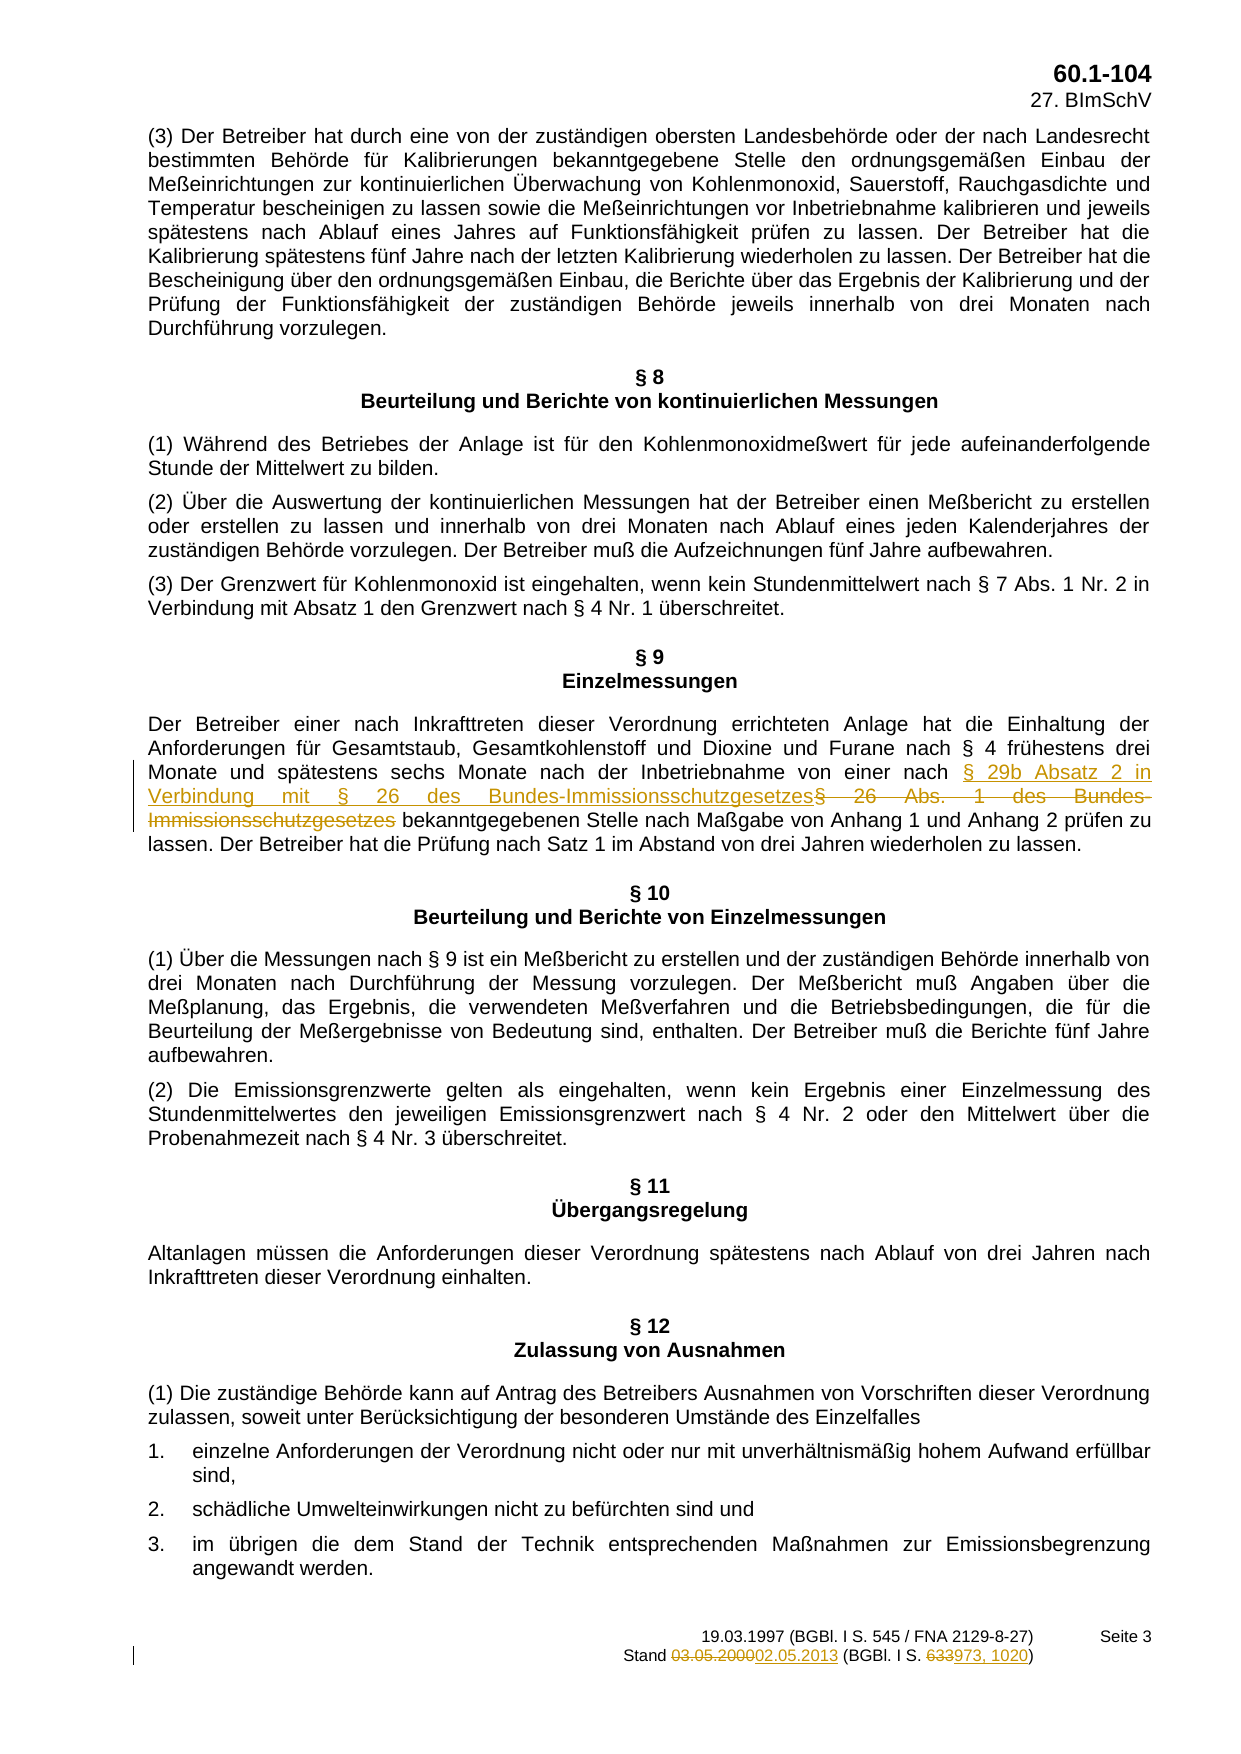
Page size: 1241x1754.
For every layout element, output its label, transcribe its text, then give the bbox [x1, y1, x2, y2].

text 3. im übrigen die dem Stand der Technik entsprechenden Maßnahmen zur Emissionsbegrenzung angewandt werden. [148, 1532, 1152, 1579]
subtitle § 12 Zulassung von Ausnahmen [148, 1314, 1152, 1362]
text 2. schädliche Umwelteinwirkungen nicht zu befürchten sind und [148, 1497, 1152, 1521]
text (3) Der Grenzwert für Kohlenmonoxid ist eingehalten, wenn kein Stundenmittelwert nach § 7 Abs. 1 Nr. 2 in Verbindung mit Absatz 1 den Grenzwert nach § 4 Nr. 1 überschreitet. [148, 572, 1152, 620]
subtitle § 11 Übergangsregelung [148, 1174, 1152, 1222]
subtitle § 8 Beurteilung und Berichte von kontinuierlichen Messungen [148, 365, 1152, 413]
text (2) Über die Auswertung der kontinuierlichen Messungen hat der Betreiber einen Meßbericht zu erstellen oder erstellen zu lassen und innerhalb von drei Monaten nach Ablauf eines jeden Kalenderjahres der zuständigen Behörde vorzulegen. Der Betreiber muß die Aufzeichnungen fünf Jahre aufbewahren. [148, 490, 1152, 562]
text (2) Die Emissionsgrenzwerte gelten als eingehalten, wenn kein Ergebnis einer Einzelmessung des Stundenmittelwertes den jeweiligen Emissionsgrenzwert nach § 4 Nr. 2 oder den Mittelwert über die Probenahmezeit nach § 4 Nr. 3 überschreitet. [148, 1077, 1152, 1149]
text Der Betreiber einer nach Inkrafttreten dieser Verordnung errichteten Anlage hat die Einhaltung der Anforderungen für Gesamtstaub, Gesamtkohlenstoff und Dioxine und Furane nach § 4 frühestens drei Monate und spätestens sechs Monate nach der Inbetriebnahme von einer nach bekanntgegebenen Stelle nach Maßgabe von Anhang 1 und Anhang 2 prüfen zu lassen. Der Betreiber hat die Prüfung nach Satz 1 im Abstand von drei Jahren wiederholen zu lassen. [148, 712, 1152, 856]
text (1) Über die Messungen nach § 9 ist ein Meßbericht zu erstellen und der zuständigen Behörde innerhalb von drei Monaten nach Durchführung der Messung vorzulegen. Der Meßbericht muß Angaben über die Meßplanung, das Ergebnis, die verwendeten Meßverfahren und die Betriebsbedingungen, die für die Beurteilung der Meßergebnisse von Bedeutung sind, enthalten. Der Betreiber muß die Berichte fünf Jahre aufbewahren. [148, 947, 1152, 1067]
text Altanlagen müssen die Anforderungen dieser Verordnung spätestens nach Ablauf von drei Jahren nach Inkrafttreten dieser Verordnung einhalten. [148, 1241, 1152, 1289]
text (1) Während des Betriebes der Anlage ist für den Kohlenmonoxidmeßwert für jede aufeinanderfolgende Stunde der Mittelwert zu bilden. [148, 432, 1152, 479]
subtitle § 9 Einzelmessungen [148, 645, 1152, 693]
subtitle § 10 Beurteilung und Berichte von Einzelmessungen [148, 881, 1152, 928]
text (3) Der Betreiber hat durch eine von der zuständigen obersten Landesbehörde oder der nach Landesrecht bestimmten Behörde für Kalibrierungen bekanntgegebene Stelle den ordnungsgemäßen Einbau der Meßeinrichtungen zur kontinuierlichen Überwachung von Kohlenmonoxid, Sauerstoff, Rauchgasdichte und Temperatur bescheinigen zu lassen sowie die Meßeinrichtungen vor Inbetriebnahme kalibrieren und jeweils spätestens nach Ablauf eines Jahres auf Funktionsfähigkeit prüfen zu lassen. Der Betreiber hat die Kalibrierung spätestens fünf Jahre nach der letzten Kalibrierung wiederholen zu lassen. Der Betreiber hat die Bescheinigung über den ordnungsgemäßen Einbau, die Berichte über das Ergebnis der Kalibrierung und der Prüfung der Funktionsfähigkeit der zuständigen Behörde jeweils innerhalb von drei Monaten nach Durchführung vorzulegen. [148, 124, 1152, 340]
text 1. einzelne Anforderungen der Verordnung nicht oder nur mit unverhältnismäßig hohem Aufwand erfüllbar sind, [148, 1439, 1152, 1487]
text (1) Die zuständige Behörde kann auf Antrag des Betreibers Ausnahmen von Vorschriften dieser Verordnung zulassen, soweit unter Berücksichtigung der besonderen Umstände des Einzelfalles [148, 1381, 1152, 1428]
